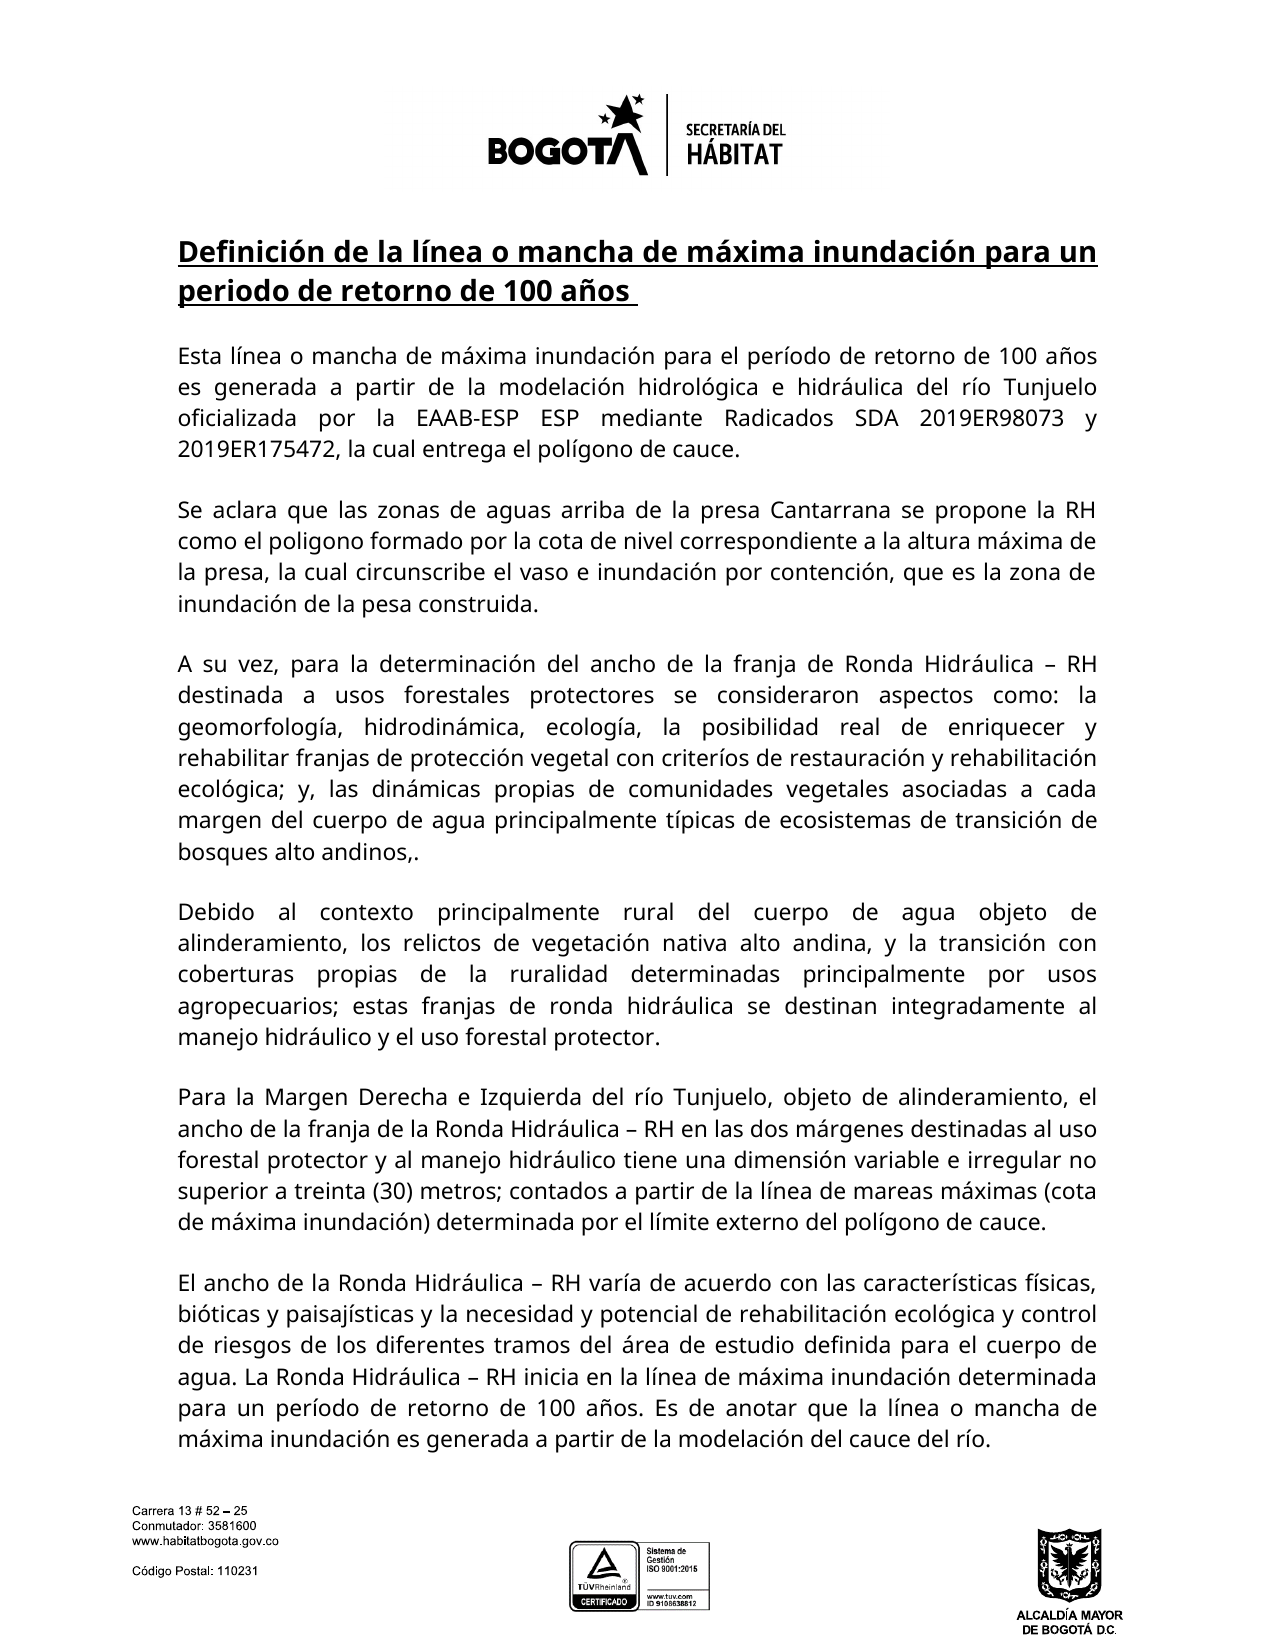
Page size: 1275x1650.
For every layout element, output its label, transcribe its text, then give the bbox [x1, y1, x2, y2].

picture [568, 1540, 711, 1612]
text Esta línea o mancha de máxima inundación para el período de retorno de 100 años es generada a partir de la modelación hidrológica e hidráulica del río Tunjuelo oficializada por la EAAB-ESP ESP mediante Radicados SDA 2019ER98073 y 2019ER175472, la cual entrega el polígono de cauce. [177, 339, 1098, 464]
text Definición de la línea o mancha de máxima inundación para un periodo de retorno de 100 años [177, 231, 1098, 265]
text El ancho de la Ronda Hidráulica – RH varía de acuerdo con las características físicas, bióticas y paisajísticas y la necesidad y potencial de rehabilitación ecológica y control de riesgos de los diferentes tramos del área de estudio definida para el cuerpo de agua. La Ronda Hidráulica – RH inicia en la línea de máxima inundación determinada para un período de retorno de 100 años. Es de anotar que la línea o mancha de máxima inundación es generada a partir de la modelación del cauce del río. [177, 1267, 1098, 1454]
text Debido al contexto principalmente rural del cuerpo de agua objeto de alinderamiento, los relictos de vegetación nativa alto andina, y la transición con coberturas propias de la ruralidad determinadas principalmente por usos agropecuarios; estas franjas de ronda hidráulica se destinan integradamente al manejo hidráulico y el uso forestal protector. [177, 896, 1098, 1052]
picture [383, 86, 890, 192]
text Definición de la línea o mancha de máxima inundación para un periodo de retorno de 100 años [177, 266, 1098, 310]
text Se aclara que las zonas de aguas arriba de la presa Cantarrana se propone la RH como el poligono formado por la cota de nivel correspondiente a la altura máxima de la presa, la cual circunscribe el vaso e inundación por contención, que es la zona de inundación de la pesa construida. [177, 494, 1098, 619]
text A su vez, para la determinación del ancho de la franja de Ronda Hidráulica – RH destinada a usos forestales protectores se consideraron aspectos como: la geomorfología, hidrodinámica, ecología, la posibilidad real de enriquecer y rehabilitar franjas de protección vegetal con criteríos de restauración y rehabilitación ecológica; y, las dinámicas propias de comunidades vegetales asociadas a cada margen del cuerpo de agua principalmente típicas de ecosistemas de transición de bosques alto andinos,. [177, 648, 1098, 867]
text Para la Margen Derecha e Izquierda del río Tunjuelo, objeto de alinderamiento, el ancho de la franja de la Ronda Hidráulica – RH en las dos márgenes destinadas al uso forestal protector y al manejo hidráulico tiene una dimensión variable e irregular no superior a treinta (30) metros; contados a partir de la línea de mareas máximas (cota de máxima inundación) determinada por el límite externo del polígono de cauce. [177, 1081, 1098, 1237]
